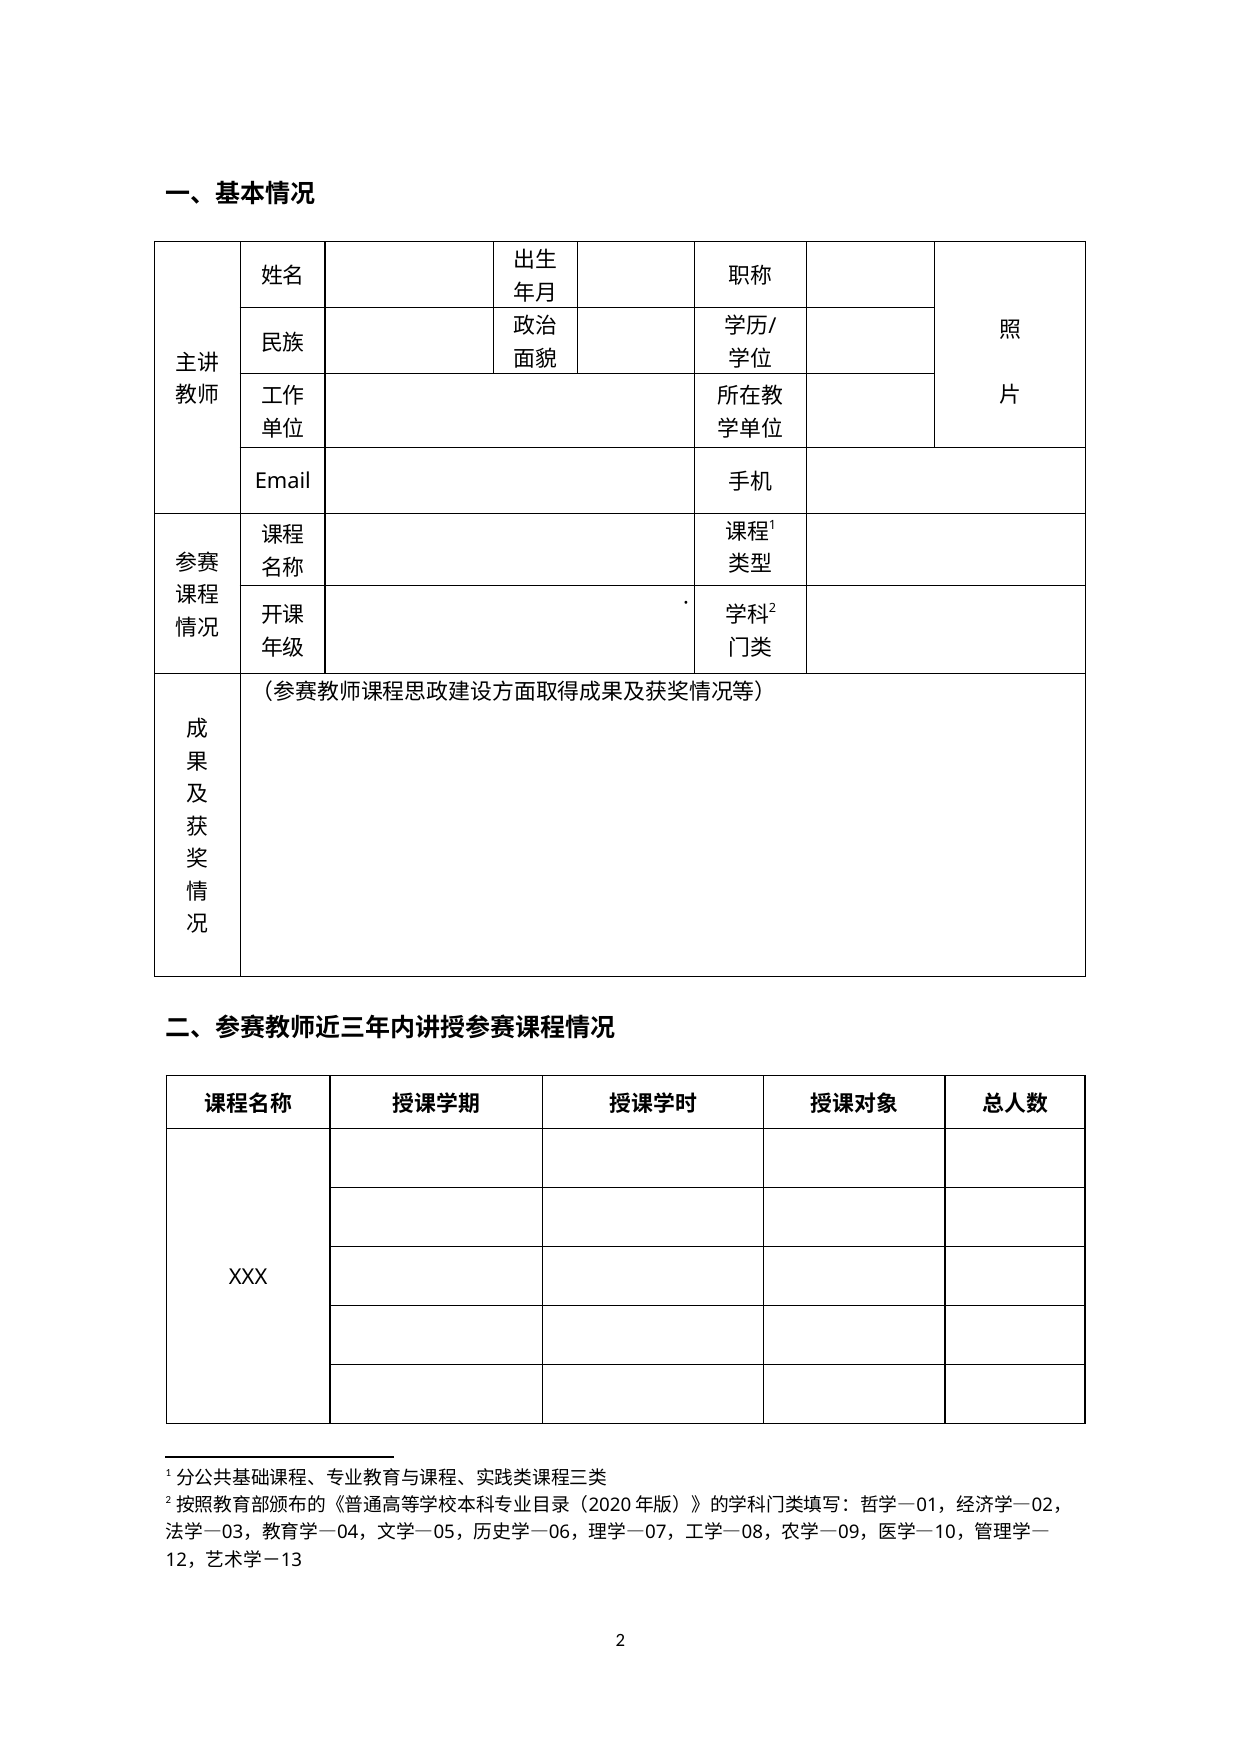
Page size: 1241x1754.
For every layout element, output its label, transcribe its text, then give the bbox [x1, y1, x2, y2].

table_cell [331, 1306, 542, 1364]
table_cell 开课年级 [241, 586, 324, 672]
table_cell [543, 1188, 763, 1246]
table_cell [326, 514, 694, 585]
table_cell XXX [167, 1129, 329, 1423]
table_cell Email [241, 448, 324, 512]
table_cell 课程 类型 [695, 514, 806, 585]
table_header 照 片 [935, 242, 1085, 447]
table_cell 学科 门类 [695, 586, 806, 672]
table_cell [764, 1306, 944, 1364]
table_cell [807, 374, 934, 447]
table_cell [807, 586, 1085, 672]
table_cell [326, 308, 493, 373]
table_cell [543, 1306, 763, 1364]
text 二、参赛教师近三年内讲授参赛课程情况 [165, 993, 1075, 1058]
table_cell [764, 1188, 944, 1246]
table_cell [946, 1306, 1084, 1364]
table_cell 成 果 及 获 奖 情 况 [155, 674, 240, 976]
table_cell [543, 1365, 763, 1423]
table_cell 工作单位 [241, 374, 324, 447]
table_header 出生 年月 [494, 242, 577, 307]
table_cell [946, 1365, 1084, 1423]
table_header 姓名 [241, 242, 324, 307]
table_cell [331, 1188, 542, 1246]
table_header 主讲教师 [155, 242, 240, 512]
table_header 授课对象 [764, 1076, 944, 1128]
table_cell 课程名称 [241, 514, 324, 585]
table_cell （参赛教师课程思政建设方面取得成果及获奖情况等） [241, 674, 1085, 976]
table_cell [764, 1247, 944, 1305]
table_cell 所在教 学单位 [695, 374, 806, 447]
table_header 职称 [695, 242, 806, 307]
table_cell [946, 1188, 1084, 1246]
table_header [326, 242, 493, 307]
table_cell [543, 1247, 763, 1305]
table_cell [326, 374, 694, 447]
table_header 授课学时 [543, 1076, 763, 1128]
table_cell [946, 1129, 1084, 1187]
table_cell [764, 1129, 944, 1187]
table_cell [326, 448, 694, 512]
table_cell 参赛 课程 情况 [155, 514, 240, 672]
table_cell 政治 面貌 [494, 308, 577, 373]
table_header 授课学期 [331, 1076, 542, 1128]
table_header 总人数 [946, 1076, 1084, 1128]
table_cell [807, 514, 1085, 585]
table_cell 民族 [241, 308, 324, 373]
table_cell [331, 1129, 542, 1187]
table_cell [807, 448, 1085, 512]
table_cell 学历/ 学位 [695, 308, 806, 373]
table_cell [331, 1247, 542, 1305]
table_header [578, 242, 694, 307]
table_cell · [326, 586, 694, 672]
table_cell [946, 1247, 1084, 1305]
table_cell [764, 1365, 944, 1423]
table_header [807, 242, 934, 307]
table_cell [578, 308, 694, 373]
table_header 课程名称 [167, 1076, 329, 1128]
table_cell [543, 1129, 763, 1187]
table_cell 手机 [695, 448, 806, 512]
table_cell [807, 308, 934, 373]
text 一、基本情况 [165, 159, 1075, 224]
table_cell [331, 1365, 542, 1423]
